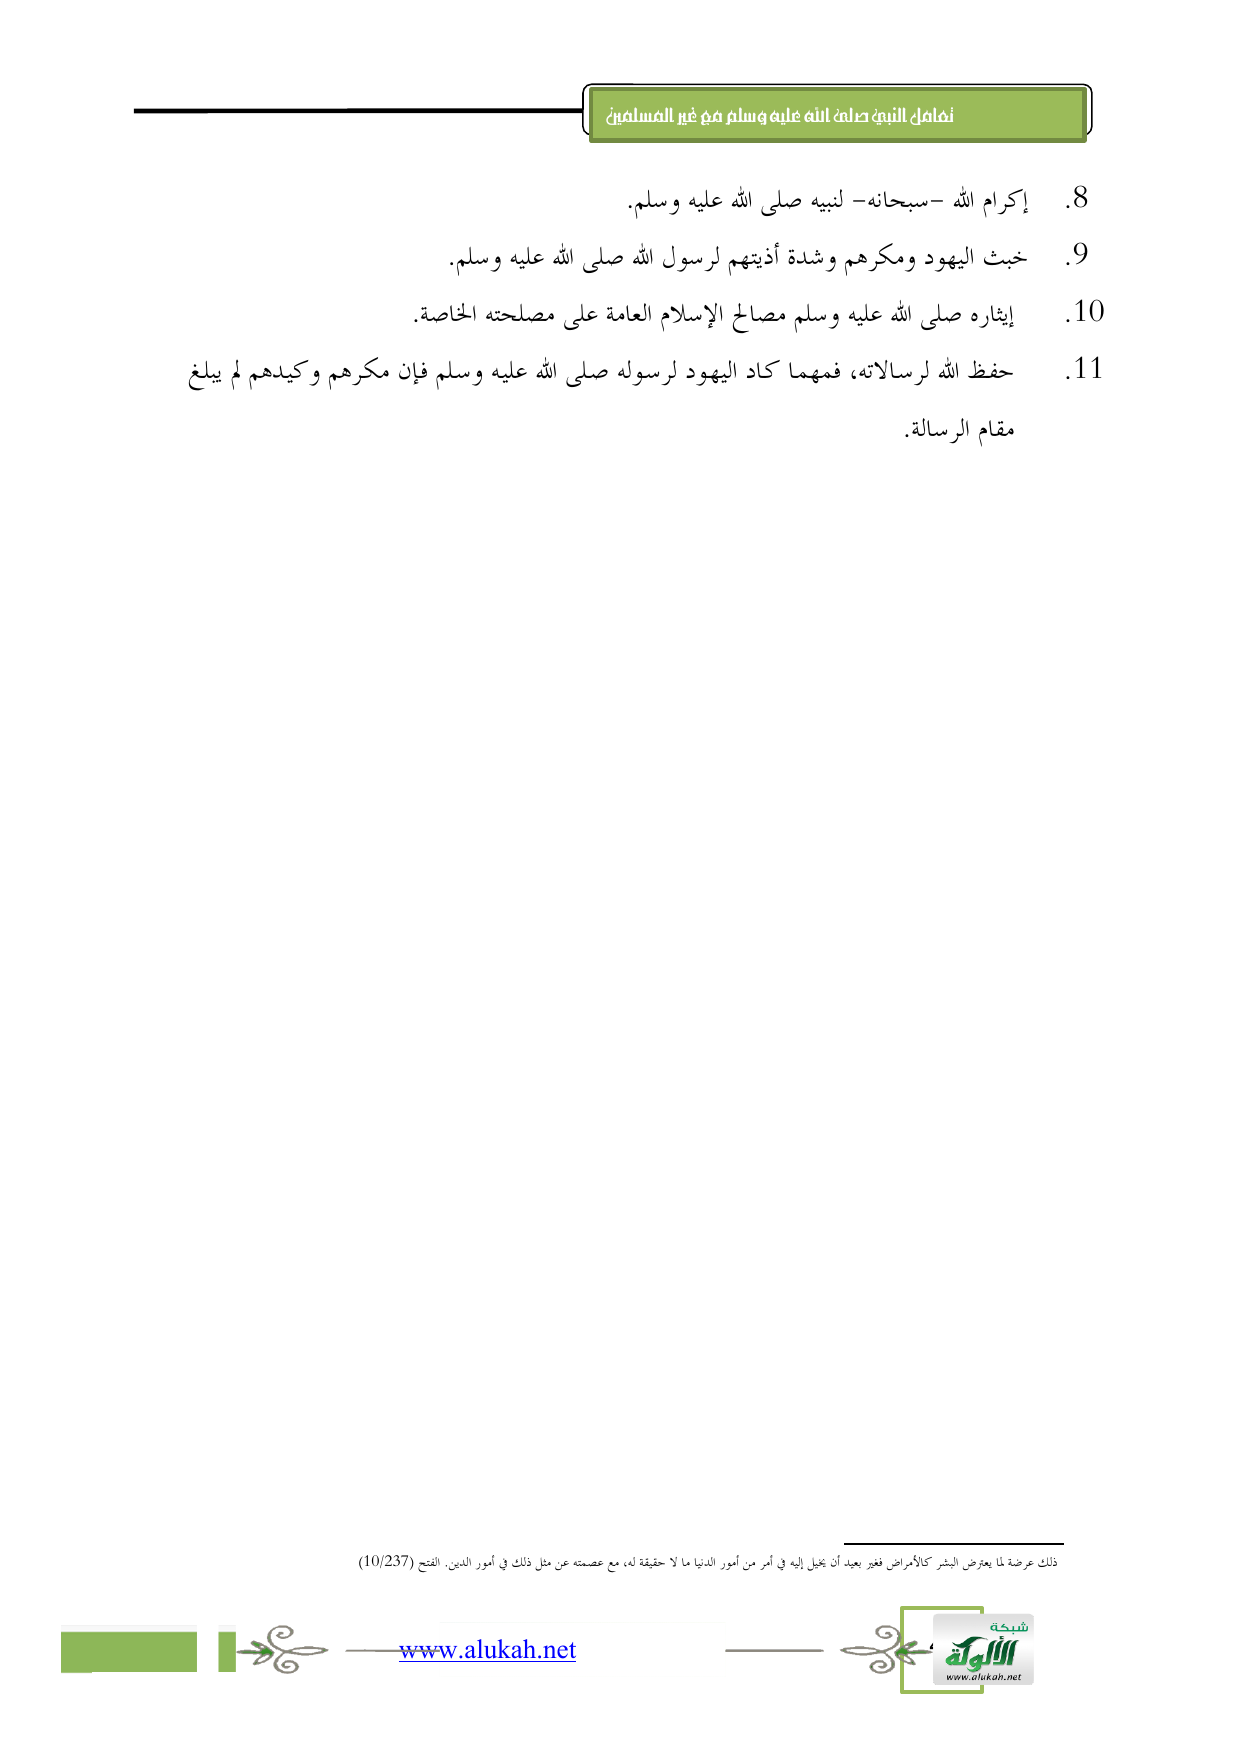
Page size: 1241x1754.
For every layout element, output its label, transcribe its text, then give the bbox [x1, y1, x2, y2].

picture [59, 1610, 1035, 1692]
list حفظ الله لرسالاته، فمهما كاد اليهود لرسوله صلى الله عليه وسلم فإن مكرهم وكيدهم لم يبلغ مقام الرسالة. [187, 348, 1063, 455]
list إكرام الله -سبحانه- لنبيه صلى الله عليه وسلم. [187, 176, 1063, 226]
list خبث اليهود ومكرهم وشدة أذيتهم لرسول الله صلى الله عليه وسلم. [187, 233, 1063, 283]
list إيثاره صلى الله عليه وسلم مصالح الإسلام العامة على مصلحته الخاصة. [187, 291, 1063, 340]
